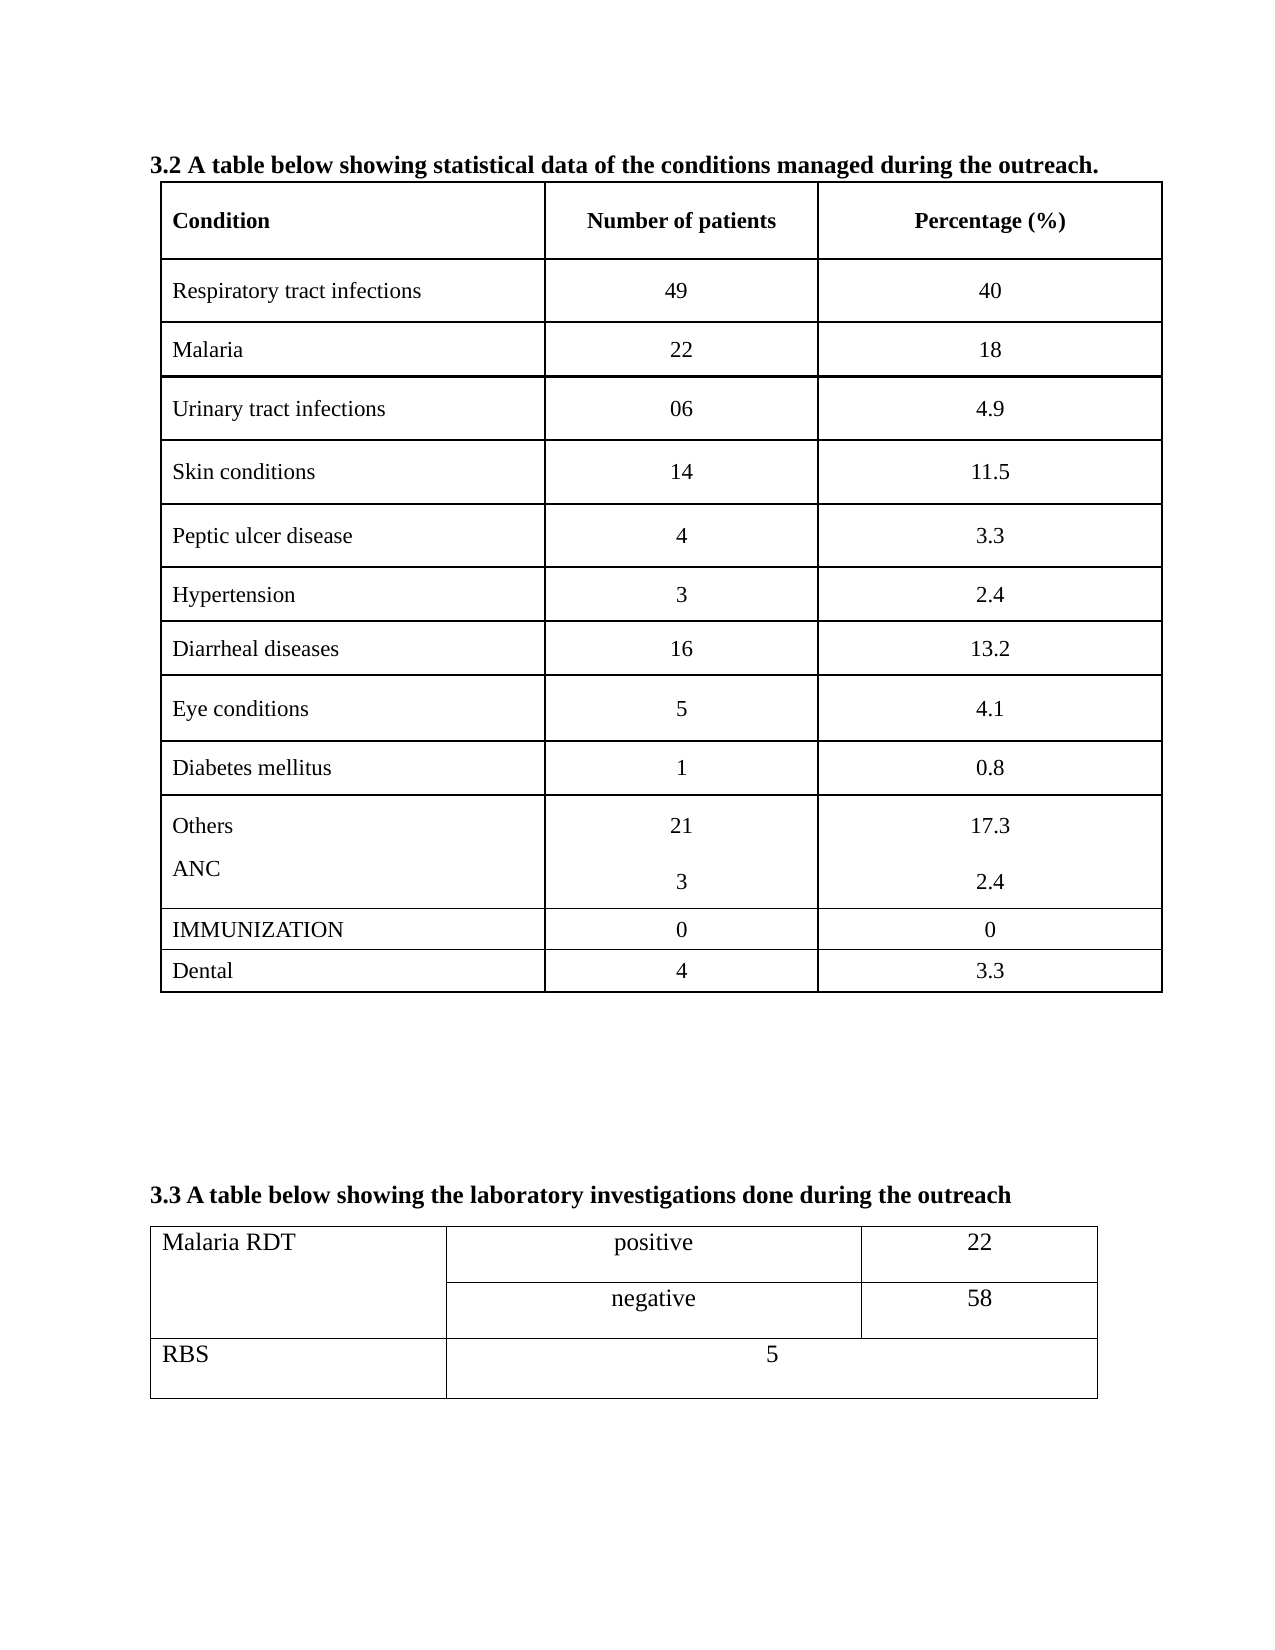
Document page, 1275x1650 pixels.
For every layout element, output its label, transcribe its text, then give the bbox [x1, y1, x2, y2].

table_cell Peptic ulcer disease [162, 505, 544, 566]
table_cell 2.4 [819, 568, 1161, 620]
table_cell RBS [151, 1339, 446, 1398]
table_cell ANC [162, 855, 544, 908]
subtitle 3.2 A table below showing statistical data of the conditions managed during the outreach. [150, 150, 1125, 179]
table_cell 58 [862, 1283, 1097, 1338]
text 3.3 A table below showing the laboratory investigations done during the outreach [150, 1180, 1125, 1209]
table_cell Malaria [162, 323, 544, 375]
table_cell 4 [546, 950, 817, 991]
table_cell 0.8 [819, 742, 1161, 793]
table_cell 4 [546, 505, 817, 566]
table_cell 0 [546, 909, 817, 949]
table_cell Eye conditions [162, 676, 544, 739]
table_cell 1 [546, 742, 817, 793]
table_cell 17.3 [819, 796, 1161, 855]
table_cell 11.5 [819, 441, 1161, 502]
table_cell 5 [447, 1339, 1097, 1398]
table_cell Urinary tract infections [162, 378, 544, 439]
table_cell 5 [546, 676, 817, 739]
table_cell 4.1 [819, 676, 1161, 739]
table_cell 0 [819, 909, 1161, 949]
table_cell 16 [546, 622, 817, 674]
table_cell negative [447, 1283, 861, 1338]
table_cell 3 [546, 568, 817, 620]
table_cell Hypertension [162, 568, 544, 620]
table_cell 40 [819, 260, 1161, 321]
table_cell Diabetes mellitus [162, 742, 544, 793]
table_header Malaria RDT [151, 1227, 446, 1338]
table_cell 3 [546, 855, 817, 908]
table_header 22 [862, 1227, 1097, 1282]
table_cell 13.2 [819, 622, 1161, 674]
table_cell Dental [162, 950, 544, 991]
table_cell 3.3 [819, 950, 1161, 991]
table_cell 4.9 [819, 378, 1161, 439]
table_cell IMMUNIZATION [162, 909, 544, 949]
table_header positive [447, 1227, 861, 1282]
table_cell Others [162, 796, 544, 855]
table_cell Skin conditions [162, 441, 544, 502]
table_header Percentage (%) [819, 183, 1161, 258]
table_cell Diarrheal diseases [162, 622, 544, 674]
table_header Number of patients [546, 183, 817, 258]
table_cell 49 [546, 260, 817, 321]
table_cell 14 [546, 441, 817, 502]
table_cell 06 [546, 378, 817, 439]
table_header Condition [162, 183, 544, 258]
table_cell 21 [546, 796, 817, 855]
table_cell 3.3 [819, 505, 1161, 566]
table_cell 2.4 [819, 855, 1161, 908]
table_cell Respiratory tract infections [162, 260, 544, 321]
table_cell 18 [819, 323, 1161, 375]
table_cell 22 [546, 323, 817, 375]
